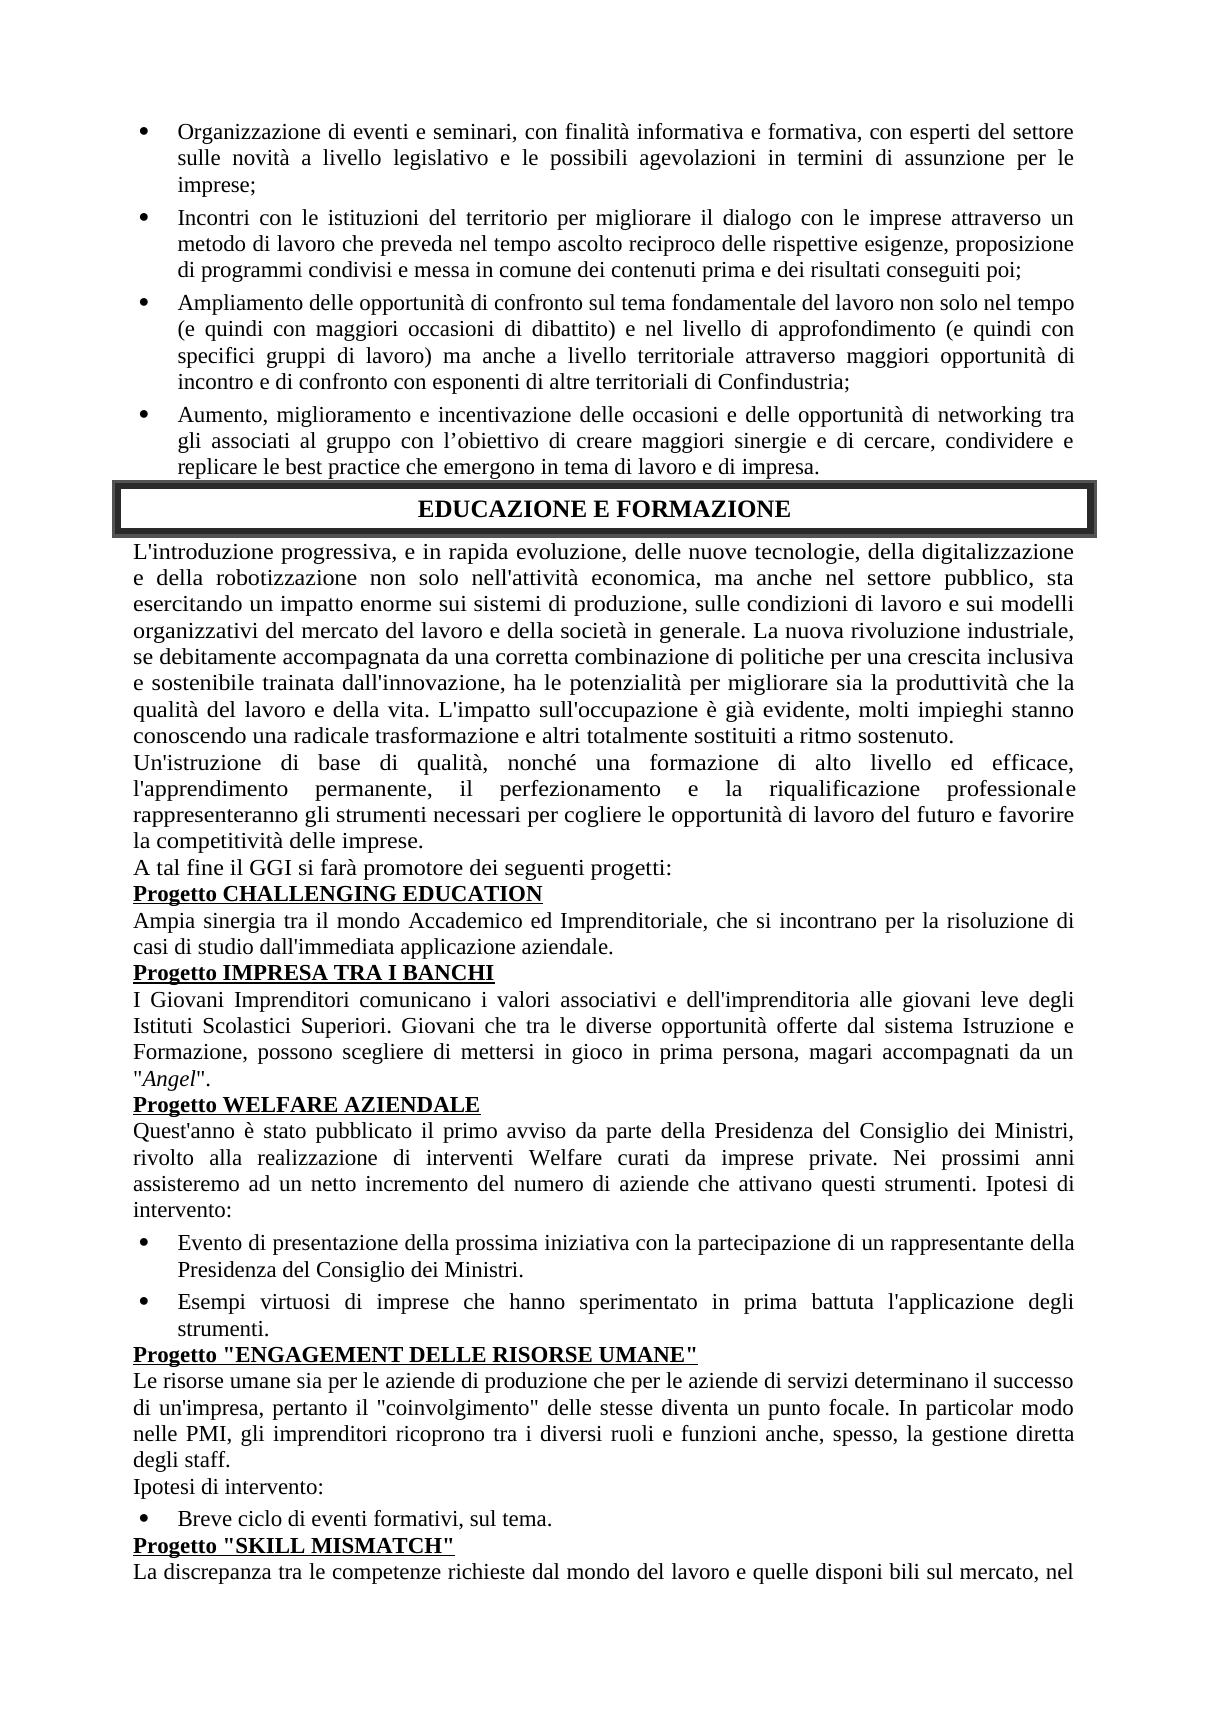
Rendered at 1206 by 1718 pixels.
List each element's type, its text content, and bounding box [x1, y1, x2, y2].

list Evento di presentazione della prossima iniziativa con la partecipazione di un rappresentante della Presidenza del Consiglio dei Ministri. [140, 1229, 1076, 1282]
text Ampia sinergia tra il mondo Accademico ed Imprenditoriale, che si incontrano per la risoluzione di casi di studio dall'immediata applicazione aziendale. [133, 907, 1076, 959]
text Progetto CHALLENGING EDUCATION [133, 880, 1076, 907]
text I Giovani Imprenditori comunicano i valori associativi e dell'imprenditoria alle giovani leve degli Istituti Scolastici Superiori. Giovani che tra le diverse opportunità offerte dal sistema Istruzione e Formazione, possono scegliere di mettersi in gioco in prima persona, magari accompagnati da un "Angel". [133, 986, 1076, 1091]
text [133, 1558, 1076, 1584]
text EDUCAZIONE E FORMAZIONE [125, 492, 1084, 525]
text Progetto "ENGAGEMENT DELLE RISORSE UMANE" [133, 1341, 1076, 1367]
text Le risorse umane sia per le aziende di produzione che per le aziende di servizi determinano il successo di un'impresa, pertanto il "coinvolgimento" delle stesse diventa un punto focale. In particolar modo nelle PMI, gli imprenditori ricoprono tra i diversi ruoli e funzioni anche, spesso, la gestione diretta degli staff. [133, 1367, 1076, 1473]
text Progetto "SKILL MISMATCH" [133, 1532, 1076, 1558]
list Esempi virtuosi di imprese che hanno sperimentato in prima battuta l'applicazione degli strumenti. [140, 1288, 1076, 1341]
text Progetto WELFARE AZIENDALE [133, 1091, 1076, 1117]
text L'introduzione progressiva, e in rapida evoluzione, delle nuove tecnologie, della digitalizzazione e della robotizzazione non solo nell'attività economica, ma anche nel settore pubblico, sta esercitando un impatto enorme sui sistemi di produzione, sulle condizioni di lavoro e sui modelli organizzativi del mercato del lavoro e della società in generale. La nuova rivoluzione industriale, se debitamente accompagnata da una corretta combinazione di politiche per una crescita inclusiva e sostenibile trainata dall'innovazione, ha le potenzialità per migliorare sia la produttività che la qualità del lavoro e della vita. L'impatto sull'occupazione è già evidente, molti impieghi stanno conoscendo una radicale trasformazione e altri totalmente sostituiti a ritmo sostenuto. [133, 538, 1076, 748]
list Aumento, miglioramento e incentivazione delle occasioni e delle opportunità di networking tra gli associati al gruppo con l’obiettivo di creare maggiori sinergie e di cercare, condividere e replicare le best practice che emergono in tema di lavoro e di impresa. [140, 401, 1076, 480]
list Incontri con le istituzioni del territorio per migliorare il dialogo con le imprese attraverso un metodo di lavoro che preveda nel tempo ascolto reciproco delle rispettive esigenze, proposizione di programmi condivisi e messa in comune dei contenuti prima e dei risultati conseguiti poi; [140, 203, 1076, 283]
text A tal fine il GGI si farà promotore dei seguenti progetti: [133, 854, 1076, 880]
list Breve ciclo di eventi formativi, sul tema. [140, 1506, 1076, 1532]
list Ampliamento delle opportunità di confronto sul tema fondamentale del lavoro non solo nel tempo (e quindi con maggiori occasioni di dibattito) e nel livello di approfondimento (e quindi con specifici gruppi di lavoro) ma anche a livello territoriale attraverso maggiori opportunità di incontro e di confronto con esponenti di altre territoriali di Confindustria; [140, 289, 1076, 394]
text Progetto IMPRESA TRA I BANCHI [133, 959, 1076, 986]
text Ipotesi di intervento: [133, 1473, 1076, 1499]
list Organizzazione di eventi e seminari, con finalità informativa e formativa, con esperti del settore sulle novità a livello legislativo e le possibili agevolazioni in termini di assunzione per le imprese; [140, 118, 1076, 197]
text Quest'anno è stato pubblicato il primo avviso da parte della Presidenza del Consiglio dei Ministri, rivolto alla realizzazione di interventi Welfare curati da imprese private. Nei prossimi anni assisteremo ad un netto incremento del numero di aziende che attivano questi strumenti. Ipotesi di intervento: [133, 1117, 1076, 1223]
text Un'istruzione di base di qualità, nonché una formazione di alto livello ed efficace, l'apprendimento permanente, il perfezionamento e la riqualificazione professionale rappresenteranno gli strumenti necessari per cogliere le opportunità di lavoro del futuro e favorire la competitività delle imprese. [133, 748, 1076, 854]
